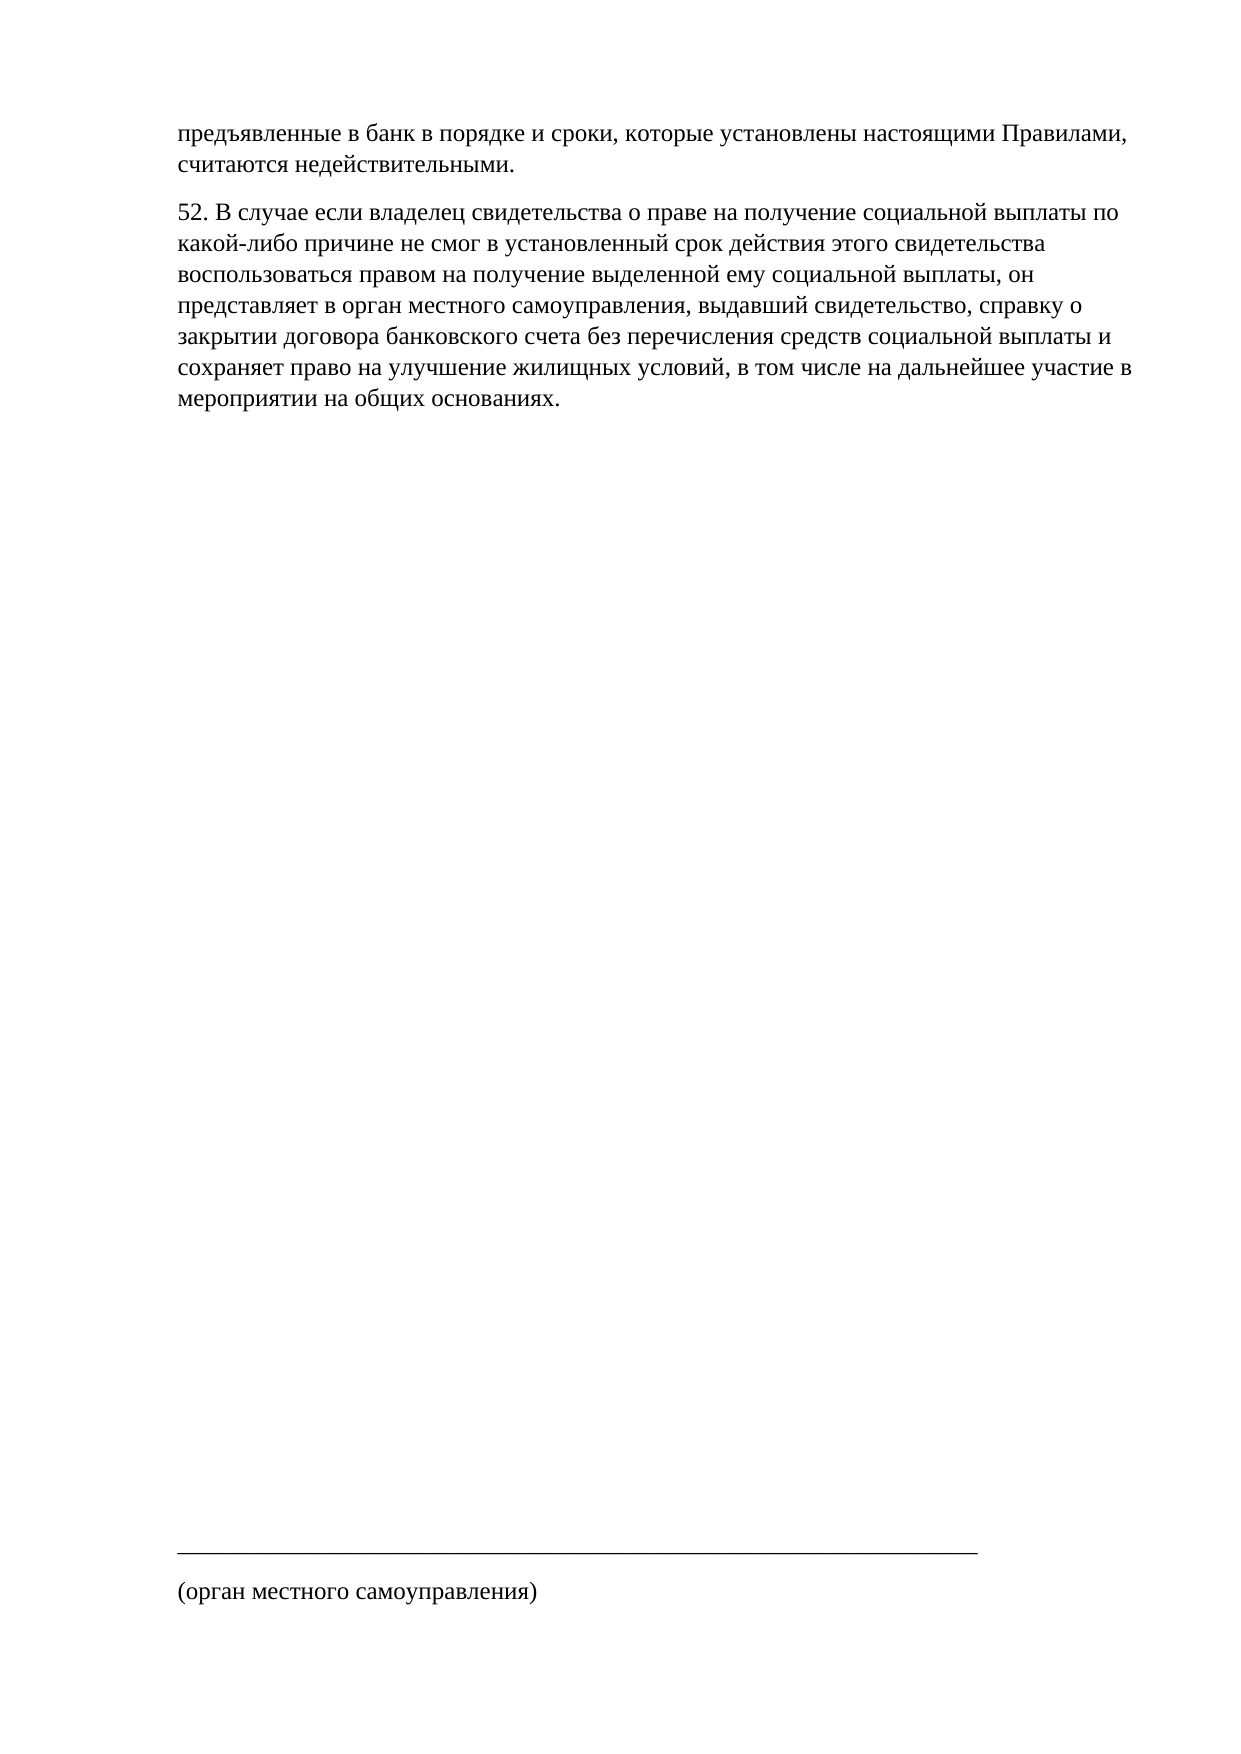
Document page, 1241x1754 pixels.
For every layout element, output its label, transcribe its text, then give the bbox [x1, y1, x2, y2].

text (орган местного самоуправления) [177, 1576, 1152, 1604]
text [177, 118, 1152, 178]
text ________________________________________________________________ [177, 1528, 1152, 1557]
text 52. В случае если владелец свидетельства о праве на получение социальной выплаты по какой-либо причине не смог в установленный срок действия этого свидетельства воспользоваться правом на получение выделенной ему социальной выплаты, он представляет в орган местного самоуправления, выдавший свидетельство, справку о закрытии договора банковского счета без перечисления средств социальной выплаты и сохраняет право на улучшение жилищных условий, в том числе на дальнейшее участие в мероприятии на общих основаниях. [177, 197, 1152, 412]
